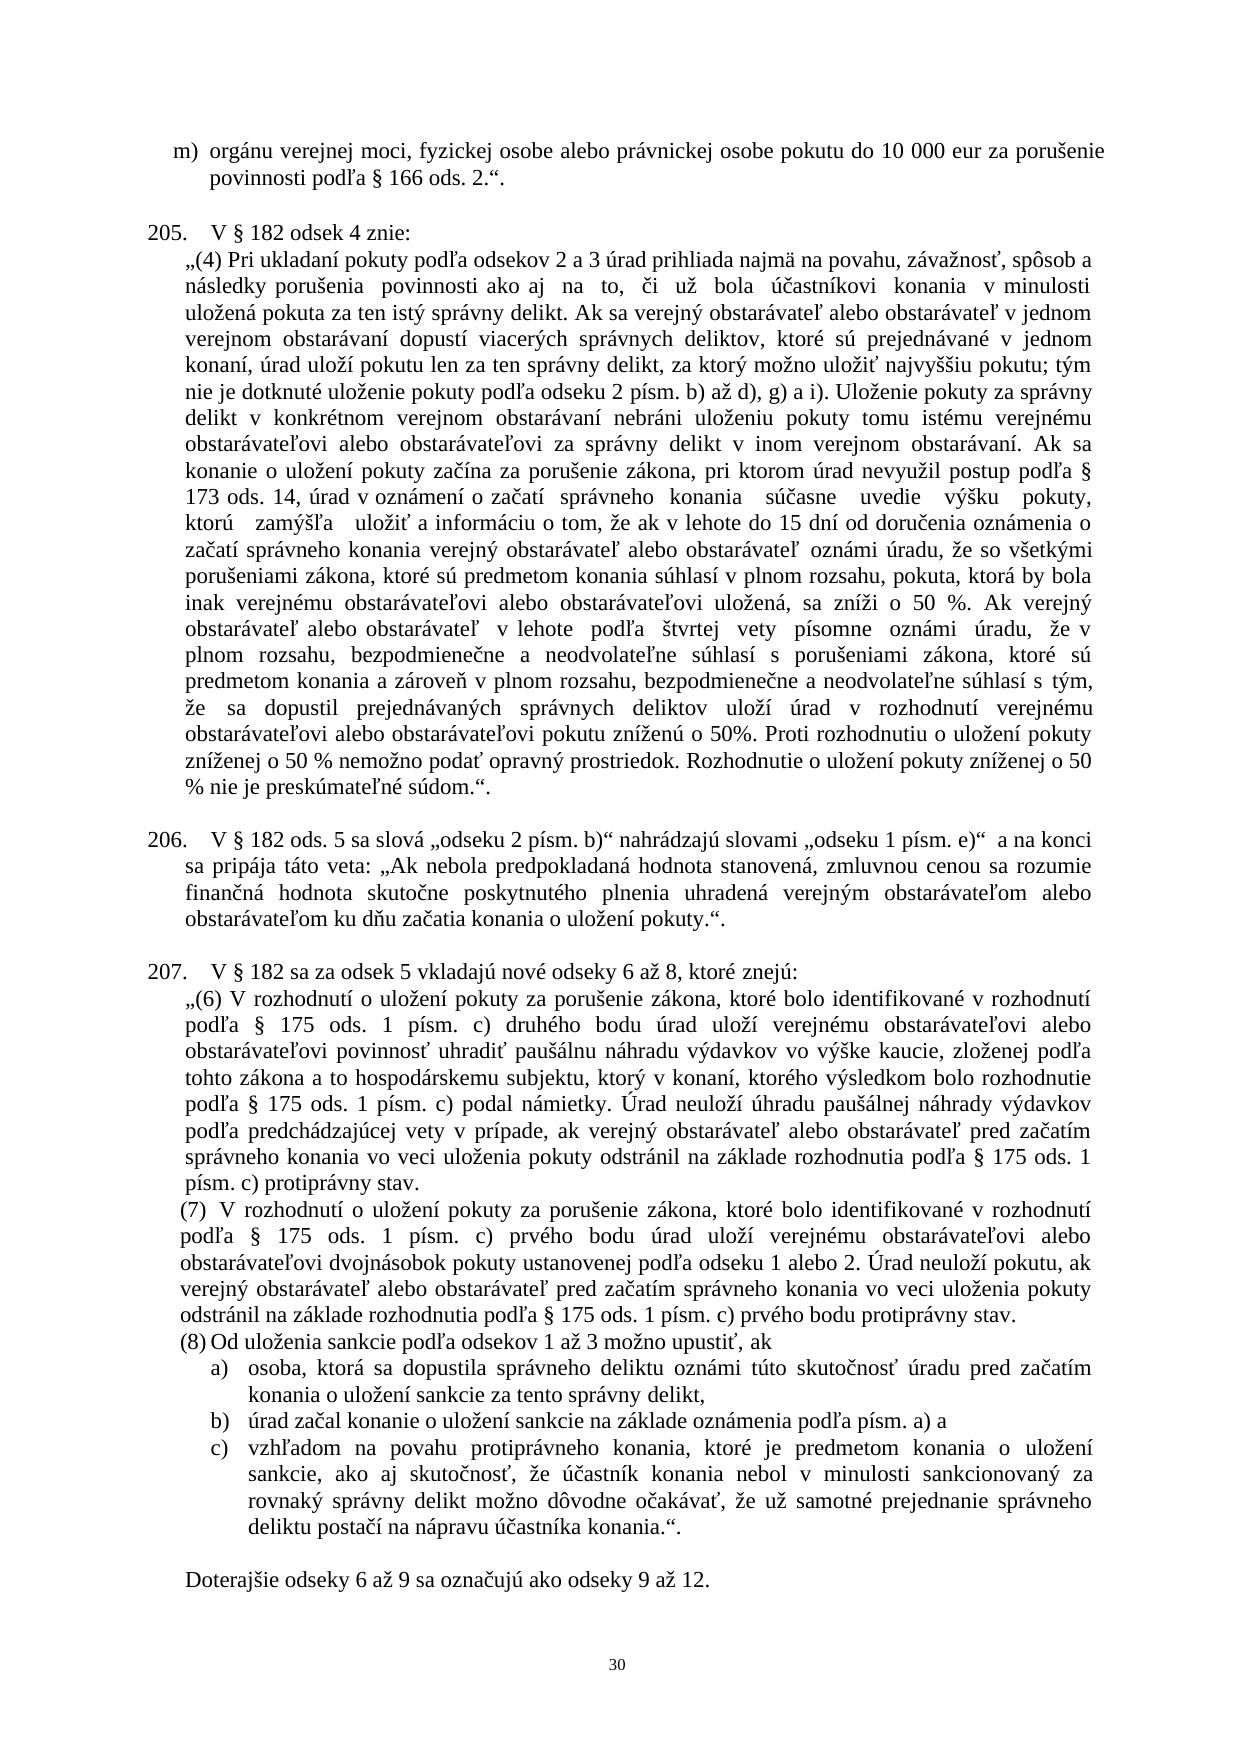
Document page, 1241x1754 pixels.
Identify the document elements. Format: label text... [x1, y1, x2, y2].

list Od uloženia sankcie podľa odsekov 1 až 3 možno upustiť, ak [180, 1328, 1093, 1354]
text „(6) V rozhodnutí o uložení pokuty za porušenie zákona, ktoré bolo identifikované v rozhodnutí podľa § 175 ods. 1 písm. c) druhého bodu úrad uloží verejnému obstarávateľovi alebo obstarávateľovi povinnosť uhradiť paušálnu náhradu výdavkov vo výške kaucie, zloženej podľa tohto zákona a to hospodárskemu subjektu, ktorý v konaní, ktorého výsledkom bolo rozhodnutie podľa § 175 ods. 1 písm. c) podal námietky. Úrad neuloží úhradu paušálnej náhrady výdavkov podľa predchádzajúcej vety v prípade, ak verejný obstarávateľ alebo obstarávateľ pred začatím správneho konania vo veci uloženia pokuty odstránil na základe rozhodnutia podľa § 175 ods. 1 písm. c) protiprávny stav. [185, 985, 1093, 1196]
list osoba, ktorá sa dopustila správneho deliktu oznámi túto skutočnosť úradu pred začatím konania o uložení sankcie za tento správny delikt, [210, 1354, 1093, 1407]
list V § 182 sa za odsek 5 vkladajú nové odseky 6 až 8, ktoré znejú: [147, 958, 1093, 985]
list V § 182 odsek 4 znie: [147, 219, 1093, 246]
list úrad začal konanie o uložení sankcie na základe oznámenia podľa písm. a) a [210, 1407, 1093, 1434]
text „(4) Pri ukladaní pokuty podľa odsekov 2 a 3 úrad prihliada najmä na povahu, závažnosť, spôsob a následky porušenia povinnosti ako aj na to, či už bola účastníkovi konania v minulosti uložená pokuta za ten istý správny delikt. Ak sa verejný obstarávateľ alebo obstarávateľ v jednom verejnom obstarávaní dopustí viacerých správnych deliktov, ktoré sú prejednávané v jednom konaní, úrad uloží pokutu len za ten správny delikt, za ktorý možno uložiť najvyššiu pokutu; tým nie je dotknuté uloženie pokuty podľa odseku 2 písm. b) až d), g) a i). Uloženie pokuty za správny delikt v konkrétnom verejnom obstarávaní nebráni uloženiu pokuty tomu istému verejnému obstarávateľovi alebo obstarávateľovi za správny delikt v inom verejnom obstarávaní. Ak sa konanie o uložení pokuty začína za porušenie zákona, pri ktorom úrad nevyužil postup podľa § 173 ods. 14, úrad v oznámení o začatí správneho konania súčasne uvedie výšku pokuty, ktorú zamýšľa uložiť a informáciu o tom, že ak v lehote do 15 dní od doručenia oznámenia o začatí správneho konania verejný obstarávateľ alebo obstarávateľ oznámi úradu, že so všetkými porušeniami zákona, ktoré sú predmetom konania súhlasí v plnom rozsahu, pokuta, ktorá by bola inak verejnému obstarávateľovi alebo obstarávateľovi uložená, sa zníži o 50 %. Ak verejný obstarávateľ alebo obstarávateľ v lehote podľa štvrtej vety písomne oznámi úradu, že v plnom rozsahu, bezpodmienečne a neodvolateľne súhlasí s porušeniami zákona, ktoré sú predmetom konania a zároveň v plnom rozsahu, bezpodmienečne a neodvolateľne súhlasí s tým, že sa dopustil prejednávaných správnych deliktov uloží úrad v rozhodnutí verejnému obstarávateľovi alebo obstarávateľovi pokutu zníženú o 50%. Proti rozhodnutiu o uložení pokuty zníženej o 50 % nemožno podať opravný prostriedok. Rozhodnutie o uložení pokuty zníženej o 50 % nie je preskúmateľné súdom.“. [185, 246, 1093, 799]
list vzhľadom na povahu protiprávneho konania, ktoré je predmetom konania o uložení sankcie, ako aj skutočnosť, že účastník konania nebol v minulosti sankcionovaný za rovnaký správny delikt možno dôvodne očakávať, že už samotné prejednanie správneho deliktu postačí na nápravu účastníka konania.“. [210, 1434, 1093, 1539]
text m) orgánu verejnej moci, fyzickej osobe alebo právnickej osobe pokutu do 10 000 eur za porušenie povinnosti podľa § 166 ods. 2.“. [173, 137, 1105, 190]
text Doterajšie odseky 6 až 9 sa označujú ako odseky 9 až 12. [185, 1566, 1105, 1592]
list V § 182 ods. 5 sa slová „odseku 2 písm. b)“ nahrádzajú slovami „odseku 1 písm. e)“ a na konci sa pripája táto veta: „Ak nebola predpokladaná hodnota stanovená, zmluvnou cenou sa rozumie finančná hodnota skutočne poskytnutého plnenia uhradená verejným obstarávateľom alebo obstarávateľom ku dňu začatia konania o uložení pokuty.“. [147, 826, 1093, 932]
list V rozhodnutí o uložení pokuty za porušenie zákona, ktoré bolo identifikované v rozhodnutí podľa § 175 ods. 1 písm. c) prvého bodu úrad uloží verejnému obstarávateľovi alebo obstarávateľovi dvojnásobok pokuty ustanovenej podľa odseku 1 alebo 2. Úrad neuloží pokutu, ak verejný obstarávateľ alebo obstarávateľ pred začatím správneho konania vo veci uloženia pokuty odstránil na základe rozhodnutia podľa § 175 ods. 1 písm. c) prvého bodu protiprávny stav. [180, 1196, 1093, 1328]
